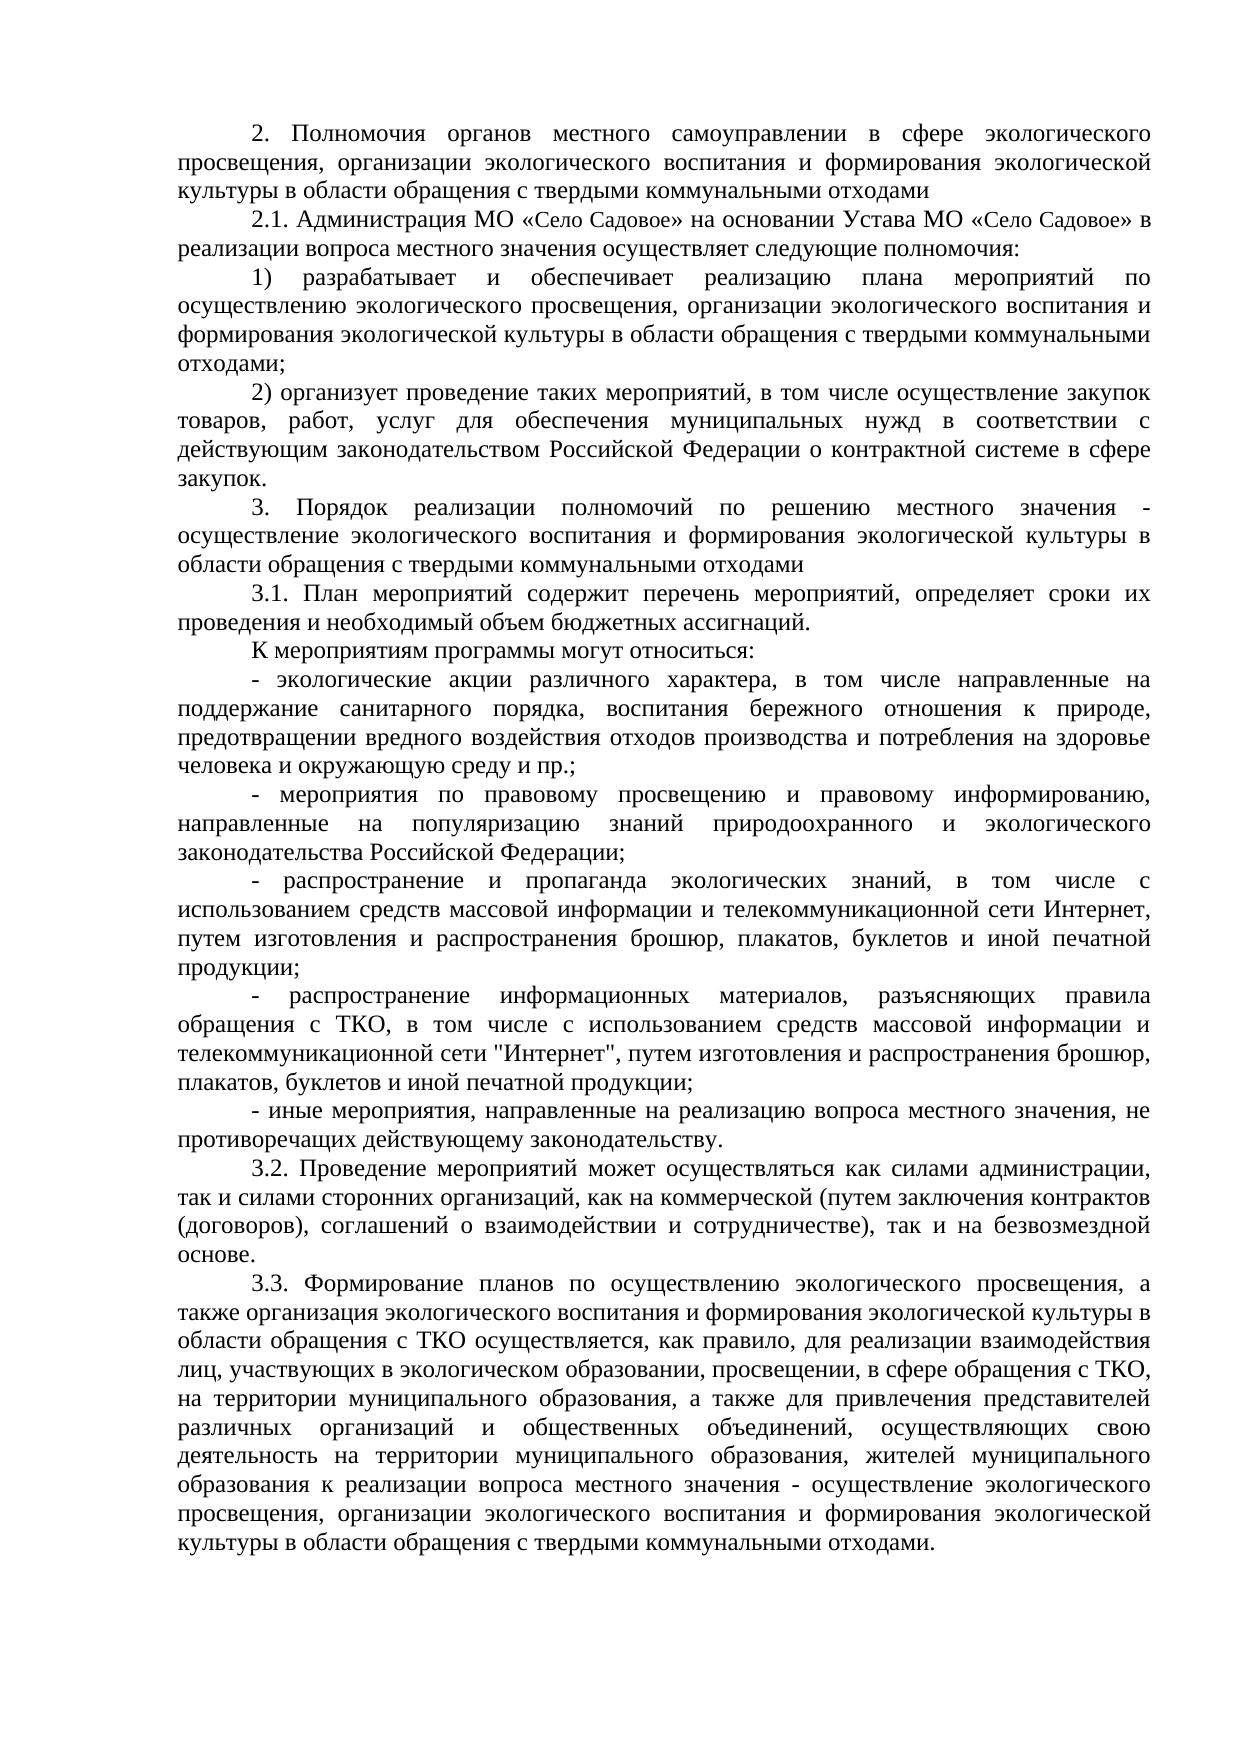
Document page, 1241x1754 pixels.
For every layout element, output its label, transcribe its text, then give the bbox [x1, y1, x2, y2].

text - экологические акции различного характера, в том числе направленные на поддержание санитарного порядка, воспитания бережного отношения к природе, предотвращении вредного воздействия отходов производства и потребления на здоровье человека и окружающую среду и пр.; [177, 664, 1152, 779]
text - иные мероприятия, направленные на реализацию вопроса местного значения, не противоречащих действующему законодательству. [177, 1096, 1152, 1153]
text - распространение и пропаганда экологических знаний, в том числе с использованием средств массовой информации и телекоммуникационной сети Интернет, путем изготовления и распространения брошюр, плакатов, буклетов и иной печатной продукции; [177, 866, 1152, 981]
text 1) разрабатывает и обеспечивает реализацию плана мероприятий по осуществлению экологического просвещения, организации экологического воспитания и формирования экологической культуры в области обращения с твердыми коммунальными отходами; [177, 262, 1152, 377]
text - мероприятия по правовому просвещению и правовому информированию, направленные на популяризацию знаний природоохранного и экологического законодательства Российской Федерации; [177, 779, 1152, 866]
text 2. Полномочия органов местного самоуправлении в сфере экологического просвещения, организации экологического воспитания и формирования экологической культуры в области обращения с твердыми коммунальными отходами [177, 118, 1152, 204]
text К мероприятиям программы могут относиться: [177, 636, 1152, 664]
text 2) организует проведение таких мероприятий, в том числе осуществление закупок товаров, работ, услуг для обеспечения муниципальных нужд в соответствии с действующим законодательством Российской Федерации о контрактной системе в сфере закупок. [177, 377, 1152, 492]
text 3.3. Формирование планов по осуществлению экологического просвещения, а также организация экологического воспитания и формирования экологической культуры в области обращения с ТКО осуществляется, как правило, для реализации взаимодействия лиц, участвующих в экологическом образовании, просвещении, в сфере обращения с ТКО, на территории муниципального образования, а также для привлечения представителей различных организаций и общественных объединений, осуществляющих свою деятельность на территории муниципального образования, жителей муниципального образования к реализации вопроса местного значения - осуществление экологического просвещения, организации экологического воспитания и формирования экологической культуры в области обращения с твердыми коммунальными отходами. [177, 1268, 1152, 1556]
text - распространение информационных материалов, разъясняющих правила обращения с ТКО, в том числе с использованием средств массовой информации и телекоммуникационной сети "Интернет", путем изготовления и распространения брошюр, плакатов, буклетов и иной печатной продукции; [177, 981, 1152, 1096]
text 3.1. План мероприятий содержит перечень мероприятий, определяет сроки их проведения и необходимый объем бюджетных ассигнаций. [177, 578, 1152, 636]
text 3. Порядок реализации полномочий по решению местного значения - осуществление экологического воспитания и формирования экологической культуры в области обращения с твердыми коммунальными отходами [177, 492, 1152, 578]
text 2.1. Администрация МО «Село Садовое» на основании Устава МО «Село Садовое» в реализации вопроса местного значения осуществляет следующие полномочия: [177, 204, 1152, 262]
text 3.2. Проведение мероприятий может осуществляться как силами администрации, так и силами сторонних организаций, как на коммерческой (путем заключения контрактов (договоров), соглашений о взаимодействии и сотрудничестве), так и на безвозмездной основе. [177, 1153, 1152, 1268]
